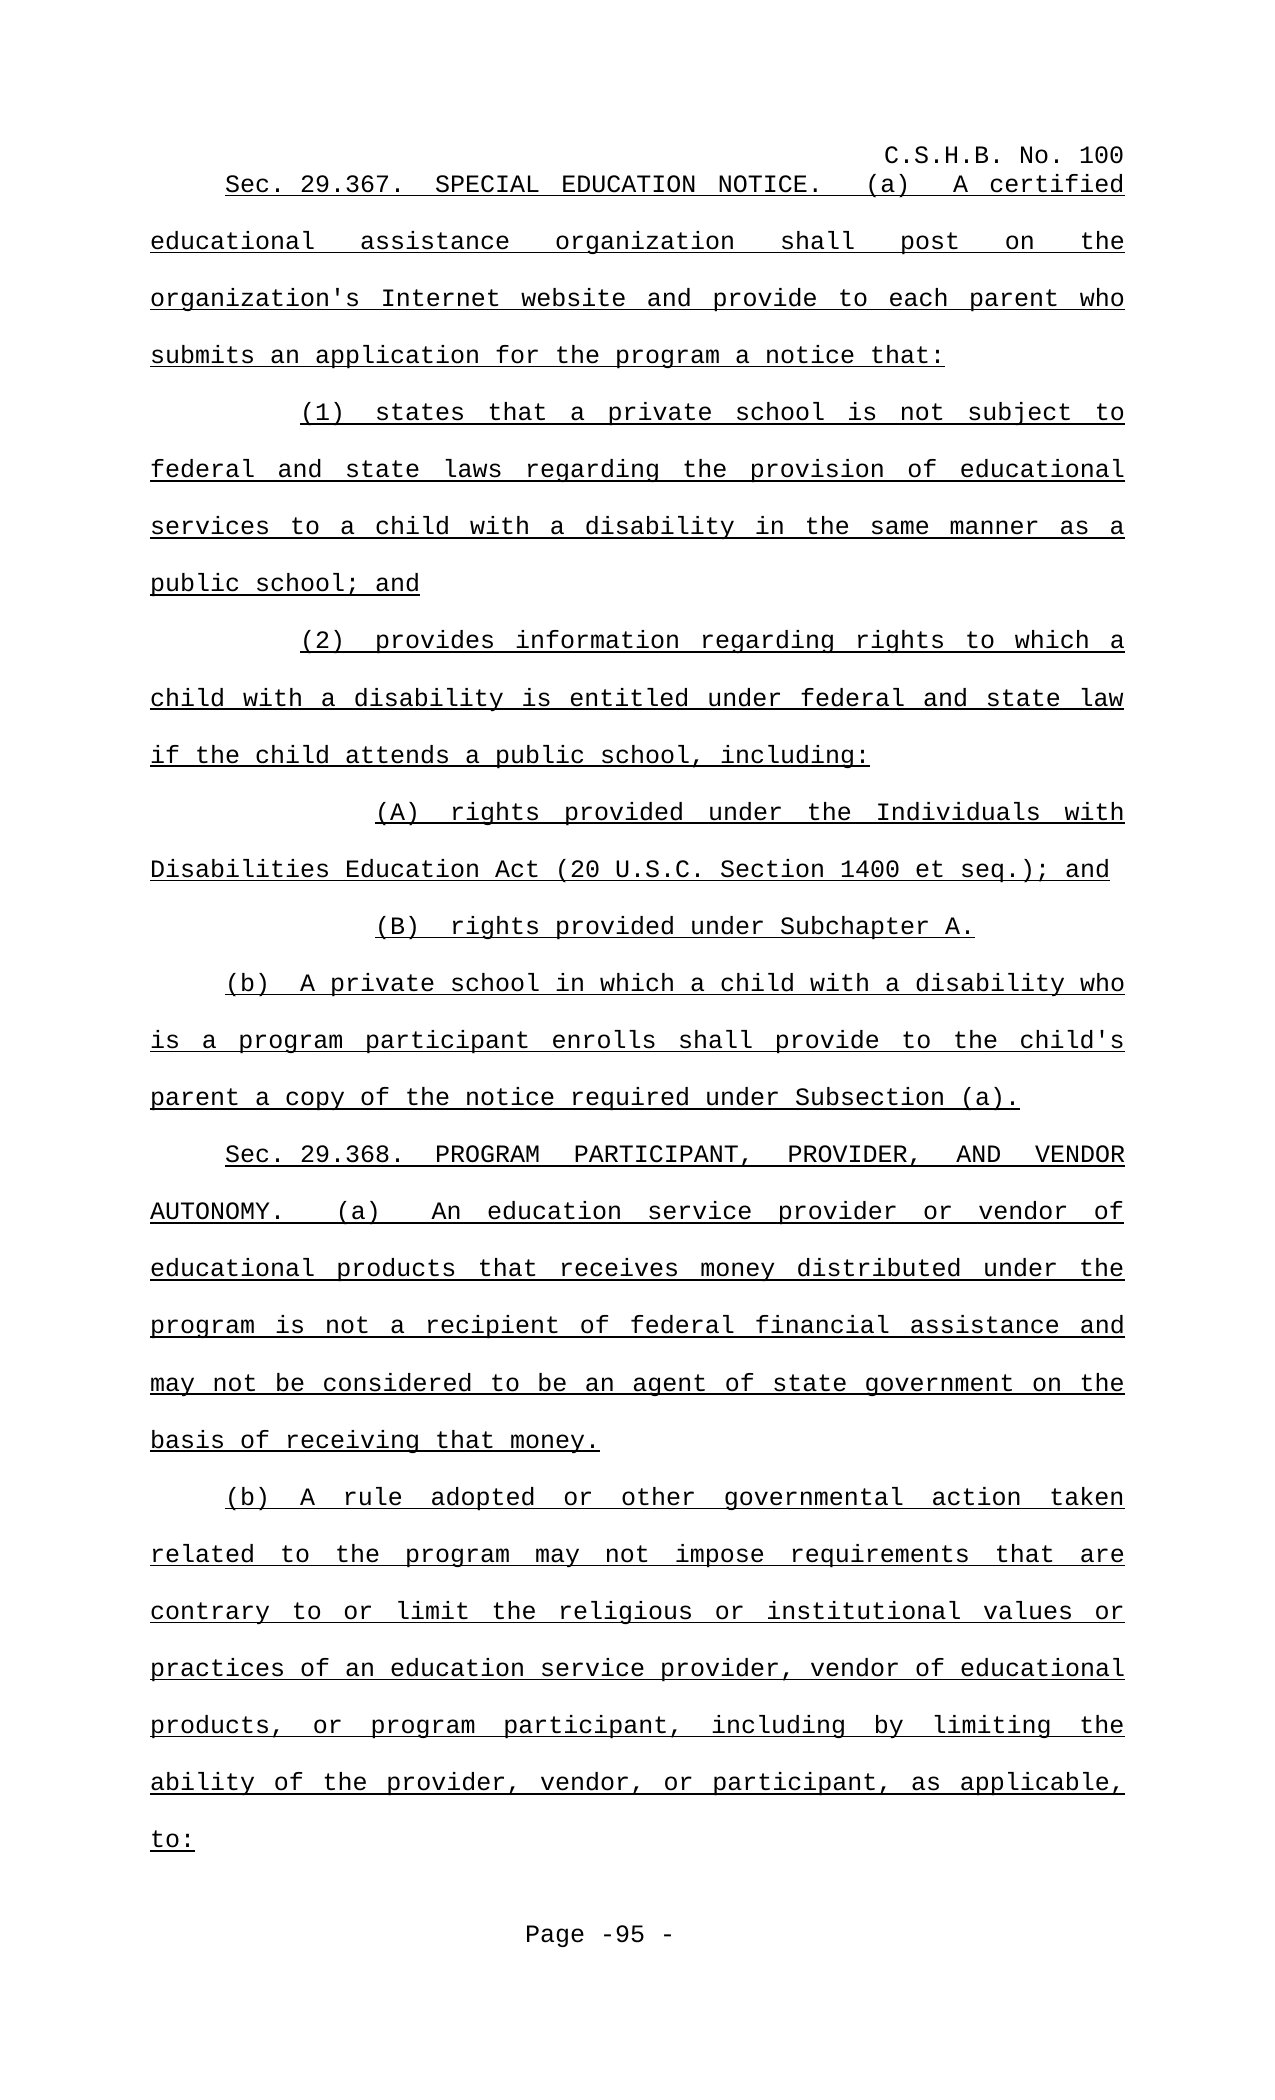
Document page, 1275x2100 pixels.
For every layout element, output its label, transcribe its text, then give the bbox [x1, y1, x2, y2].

text Sec. 29.367. SPECIAL EDUCATION NOTICE. (a) A certified educational assistance organization shall post on the organization's Internet website and provide to each parent who submits an application for the program a notice that: [150, 253, 1125, 309]
text Sec. 29.368. PROGRAM PARTICIPANT, PROVIDER, AND VENDOR AUTONOMY. (a) An education service provider or vendor of educational products that receives money distributed under the program is not a recipient of federal financial assistance and may not be considered to be an agent of state government on the basis of receiving that money. [150, 1281, 1125, 1336]
text (b) A rule adopted or other governmental action taken related to the program may not impose requirements that are contrary to or limit the religious or institutional values or practices of an education service provider, vendor of educational products, or program participant, including by limiting the ability of the provider, vendor, or participant, as applicable, to: [150, 1484, 1125, 1565]
text (B) rights provided under Subchapter A. [150, 913, 1125, 942]
text Sec. 29.368. PROGRAM PARTICIPANT, PROVIDER, AND VENDOR AUTONOMY. (a) An education service provider or vendor of educational products that receives money distributed under the program is not a recipient of federal financial assistance and may not be considered to be an agent of state government on the basis of receiving that money. [150, 1395, 1125, 1456]
text (b) A rule adopted or other governmental action taken related to the program may not impose requirements that are contrary to or limit the religious or institutional values or practices of an education service provider, vendor of educational products, or program participant, including by limiting the ability of the provider, vendor, or participant, as applicable, to: [150, 1737, 1125, 1793]
text (1) states that a private school is not subject to federal and state laws regarding the provision of educational services to a child with a disability in the same manner as a public school; and [150, 539, 1125, 599]
text (b) A private school in which a child with a disability who is a program participant enrolls shall provide to the child's parent a copy of the notice required under Subsection (a). [150, 1052, 1125, 1113]
text (1) states that a private school is not subject to federal and state laws regarding the provision of educational services to a child with a disability in the same manner as a public school; and [150, 482, 1125, 537]
text (b) A private school in which a child with a disability who is a program participant enrolls shall provide to the child's parent a copy of the notice required under Subsection (a). [150, 970, 1125, 1051]
text (b) A rule adopted or other governmental action taken related to the program may not impose requirements that are contrary to or limit the religious or institutional values or practices of an education service provider, vendor of educational products, or program participant, including by limiting the ability of the provider, vendor, or participant, as applicable, to: [150, 1795, 1125, 1855]
text Sec. 29.368. PROGRAM PARTICIPANT, PROVIDER, AND VENDOR AUTONOMY. (a) An education service provider or vendor of educational products that receives money distributed under the program is not a recipient of federal financial assistance and may not be considered to be an agent of state government on the basis of receiving that money. [150, 1142, 1125, 1279]
text (A) rights provided under the Individuals with Disabilities Education Act (20 U.S.C. Section 1400 et seq.); and [150, 799, 1125, 885]
text Sec. 29.367. SPECIAL EDUCATION NOTICE. (a) A certified educational assistance organization shall post on the organization's Internet website and provide to each parent who submits an application for the program a notice that: [150, 171, 1125, 252]
text (b) A rule adopted or other governmental action taken related to the program may not impose requirements that are contrary to or limit the religious or institutional values or practices of an education service provider, vendor of educational products, or program participant, including by limiting the ability of the provider, vendor, or participant, as applicable, to: [150, 1680, 1125, 1736]
text (b) A rule adopted or other governmental action taken related to the program may not impose requirements that are contrary to or limit the religious or institutional values or practices of an education service provider, vendor of educational products, or program participant, including by limiting the ability of the provider, vendor, or participant, as applicable, to: [150, 1623, 1125, 1679]
text (b) A rule adopted or other governmental action taken related to the program may not impose requirements that are contrary to or limit the religious or institutional values or practices of an education service provider, vendor of educational products, or program participant, including by limiting the ability of the provider, vendor, or participant, as applicable, to: [150, 1566, 1125, 1622]
text Sec. 29.368. PROGRAM PARTICIPANT, PROVIDER, AND VENDOR AUTONOMY. (a) An education service provider or vendor of educational products that receives money distributed under the program is not a recipient of federal financial assistance and may not be considered to be an agent of state government on the basis of receiving that money. [150, 1338, 1125, 1393]
text (1) states that a private school is not subject to federal and state laws regarding the provision of educational services to a child with a disability in the same manner as a public school; and [150, 399, 1125, 480]
text (2) provides information regarding rights to which a child with a disability is entitled under federal and state law if the child attends a public school, including: [150, 628, 1125, 771]
text Sec. 29.367. SPECIAL EDUCATION NOTICE. (a) A certified educational assistance organization shall post on the organization's Internet website and provide to each parent who submits an application for the program a notice that: [150, 310, 1125, 371]
